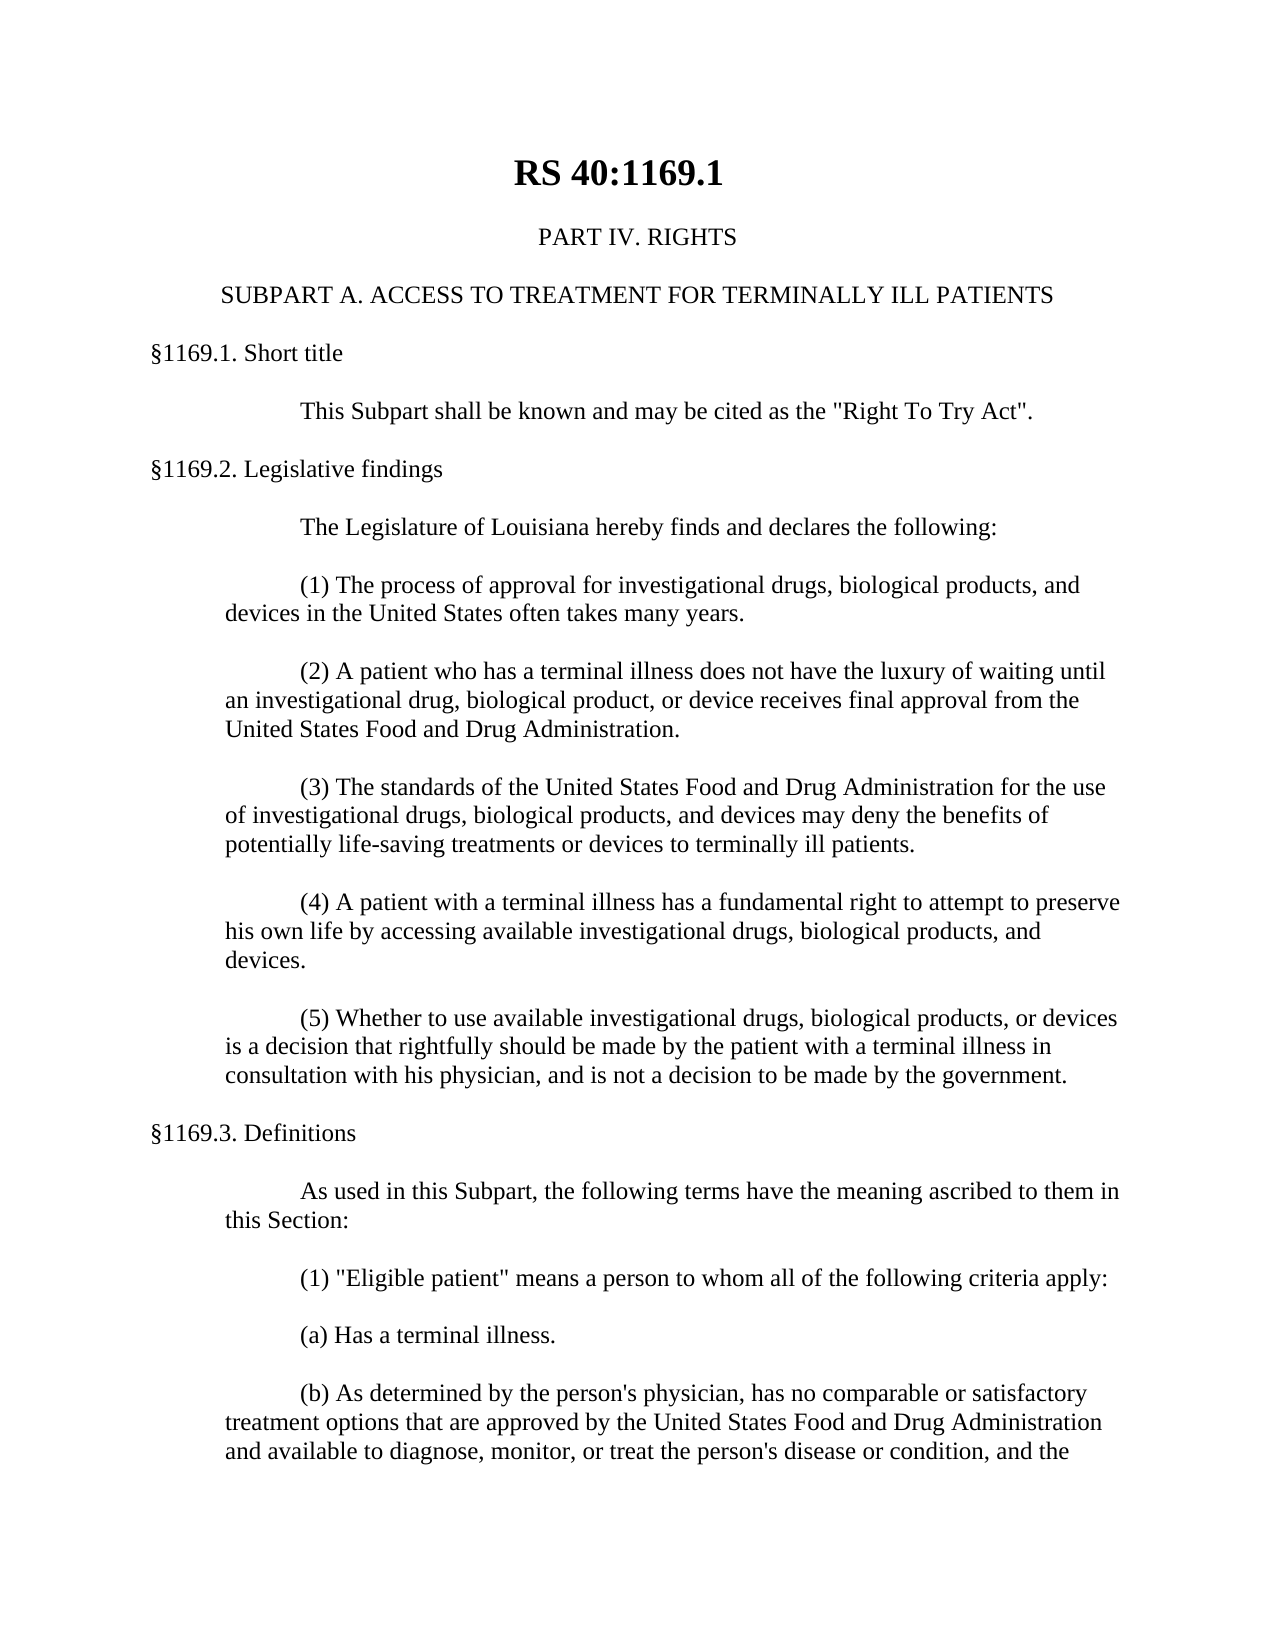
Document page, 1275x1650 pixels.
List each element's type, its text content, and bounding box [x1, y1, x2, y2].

text (3) The standards of the United States Food and Drug Administration for the use of investigational drugs, biological products, and devices may deny the benefits of potentially life-saving treatments or devices to terminally ill patients. [225, 772, 1125, 858]
text As used in this Subpart, the following terms have the meaning ascribed to them in this Section: [225, 1176, 1125, 1233]
text (1) "Eligible patient" means a person to whom all of the following criteria apply: [225, 1263, 1125, 1291]
text (5) Whether to use available investigational drugs, biological products, or devices is a decision that rightfully should be made by the patient with a terminal illness in consultation with his physician, and is not a decision to be made by the government. [225, 1003, 1125, 1089]
text §1169.2. Legislative findings [150, 454, 1125, 483]
text The Legislature of Louisiana hereby finds and declares the following: [225, 512, 1125, 541]
text (a) Has a terminal illness. [225, 1321, 1125, 1349]
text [225, 1378, 1125, 1465]
text PART IV. RIGHTS [150, 222, 1125, 251]
text §1169.3. Definitions [150, 1118, 1125, 1147]
text (2) A patient who has a terminal illness does not have the luxury of waiting until an investigational drug, biological product, or device receives final approval from the United States Food and Drug Administration. [225, 656, 1125, 743]
text This Subpart shall be known and may be cited as the "Right To Try Act". [225, 396, 1125, 425]
text §1169.1. Short title [150, 338, 1125, 367]
text SUBPART A. ACCESS TO TREATMENT FOR TERMINALLY ILL PATIENTS [150, 280, 1125, 309]
text (4) A patient with a terminal illness has a fundamental right to attempt to preserve his own life by accessing available investigational drugs, biological products, and devices. [225, 887, 1125, 973]
text RS 40:1169.1 [150, 150, 1125, 193]
text (1) The process of approval for investigational drugs, biological products, and devices in the United States often takes many years. [225, 570, 1125, 627]
